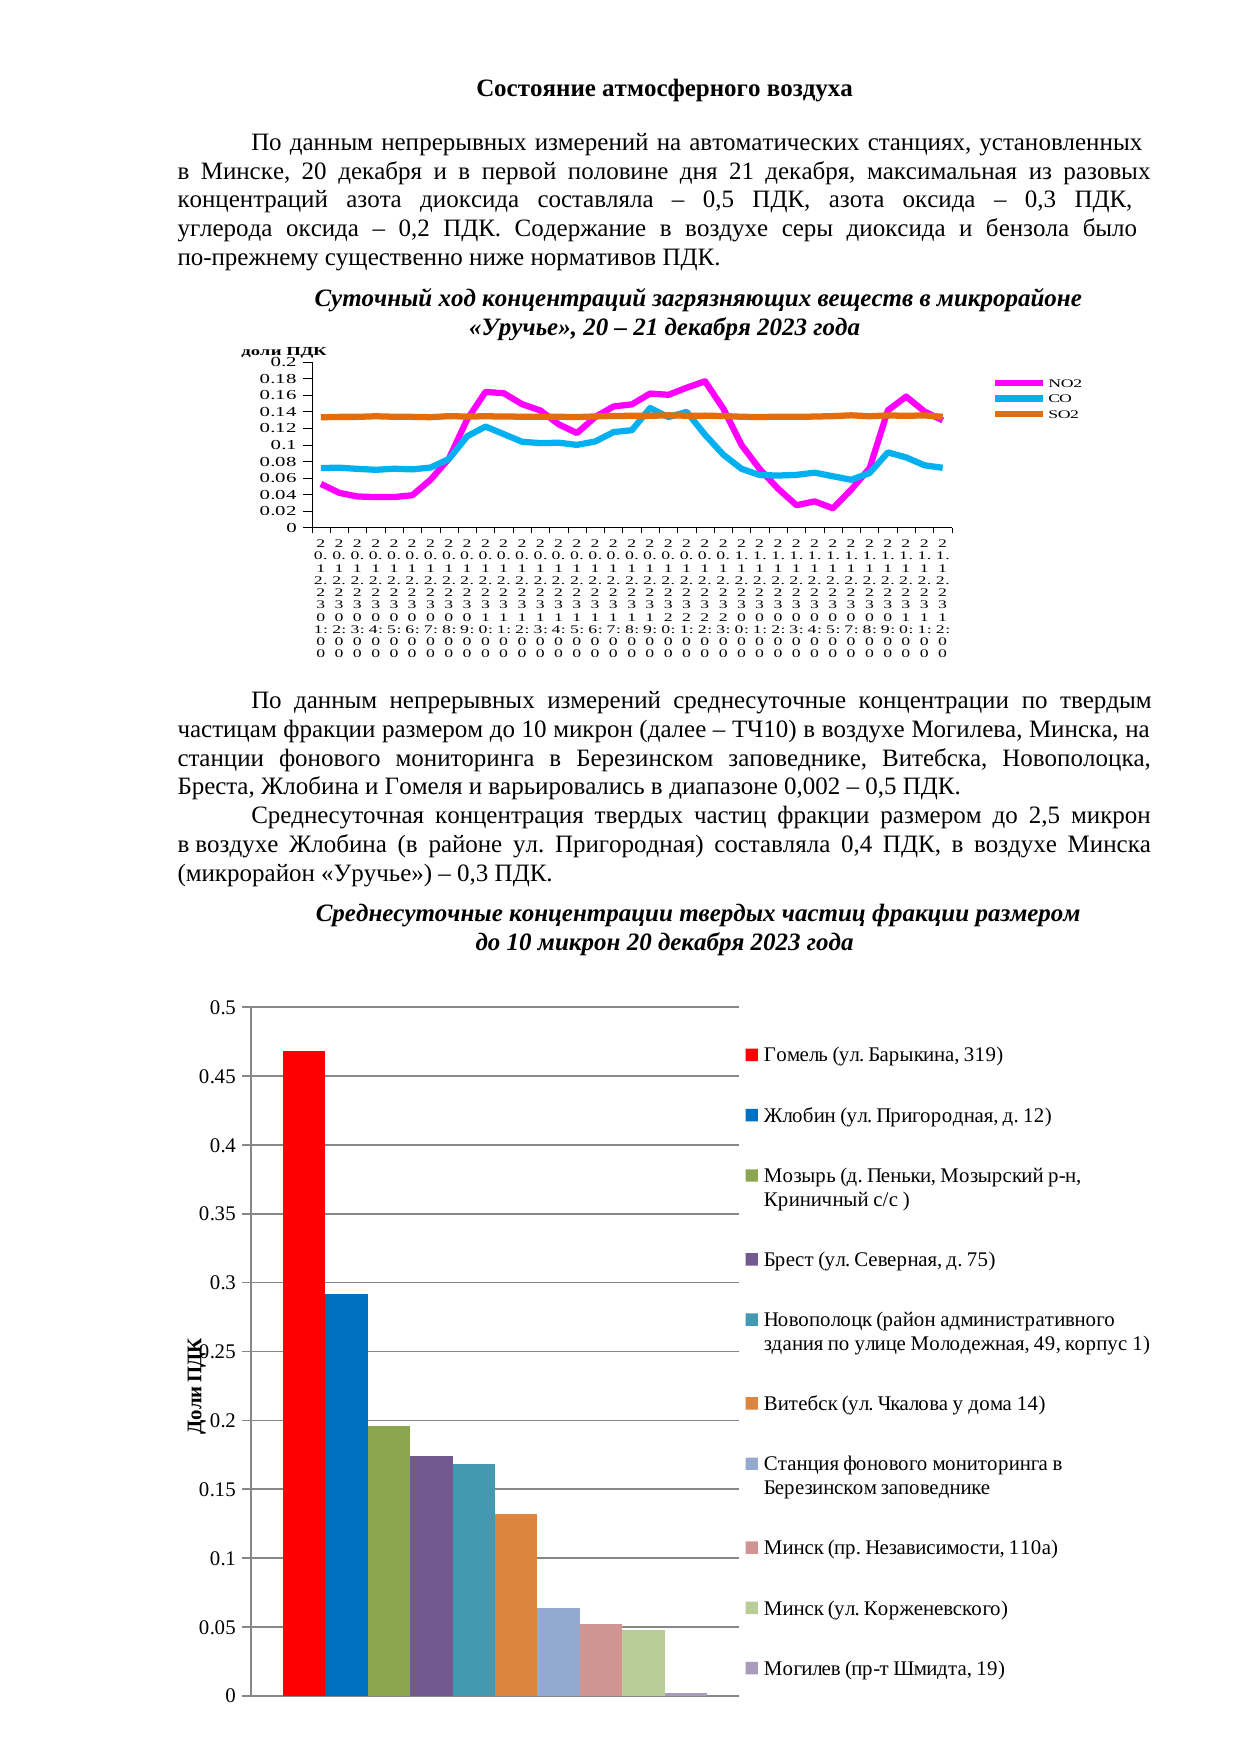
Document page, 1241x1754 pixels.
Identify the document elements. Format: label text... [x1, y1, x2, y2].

text По данным непрерывных измерений на автоматических станциях, установленных в Минске, 20 декабря и в первой половине дня 21 декабря, максимальная из разовых концентраций азота диоксида составляла – 0,5 ПДК, азота оксида – 0,3 ПДК, углерода оксида – 0,2 ПДК. Содержание в воздухе серы диоксида и бензола было по-прежнему существенно ниже нормативов ПДК. [177, 127, 1152, 271]
text Суточный ход концентраций загрязняющих веществ в микрорайоне «Уручье», 20 – 21 декабря 2023 года [177, 283, 1152, 340]
text По данным непрерывных измерений среднесуточные концентрации по твердым частицам фракции размером до 10 микрон (далее – ТЧ10) в воздухе Могилева, Минска, на станции фонового мониторинга в Березинском заповеднике, Витебска, Новополоцка, Бреста, Жлобина и Гомеля и варьировались в диапазоне 0,002 – 0,5 ПДК. [177, 685, 1152, 800]
title Состояние атмосферного воздуха [177, 73, 1152, 102]
text Среднесуточные концентрации твердых частиц фракции размером до 10 микрон 20 декабря 2023 года [177, 898, 1152, 956]
text Среднесуточная концентрация твердых частиц фракции размером до 2,5 микрон в воздухе Жлобина (в районе ул. Пригородная) составляла 0,4 ПДК, в воздухе Минска (микрорайон «Уручье») – 0,3 ПДК. [177, 800, 1152, 886]
